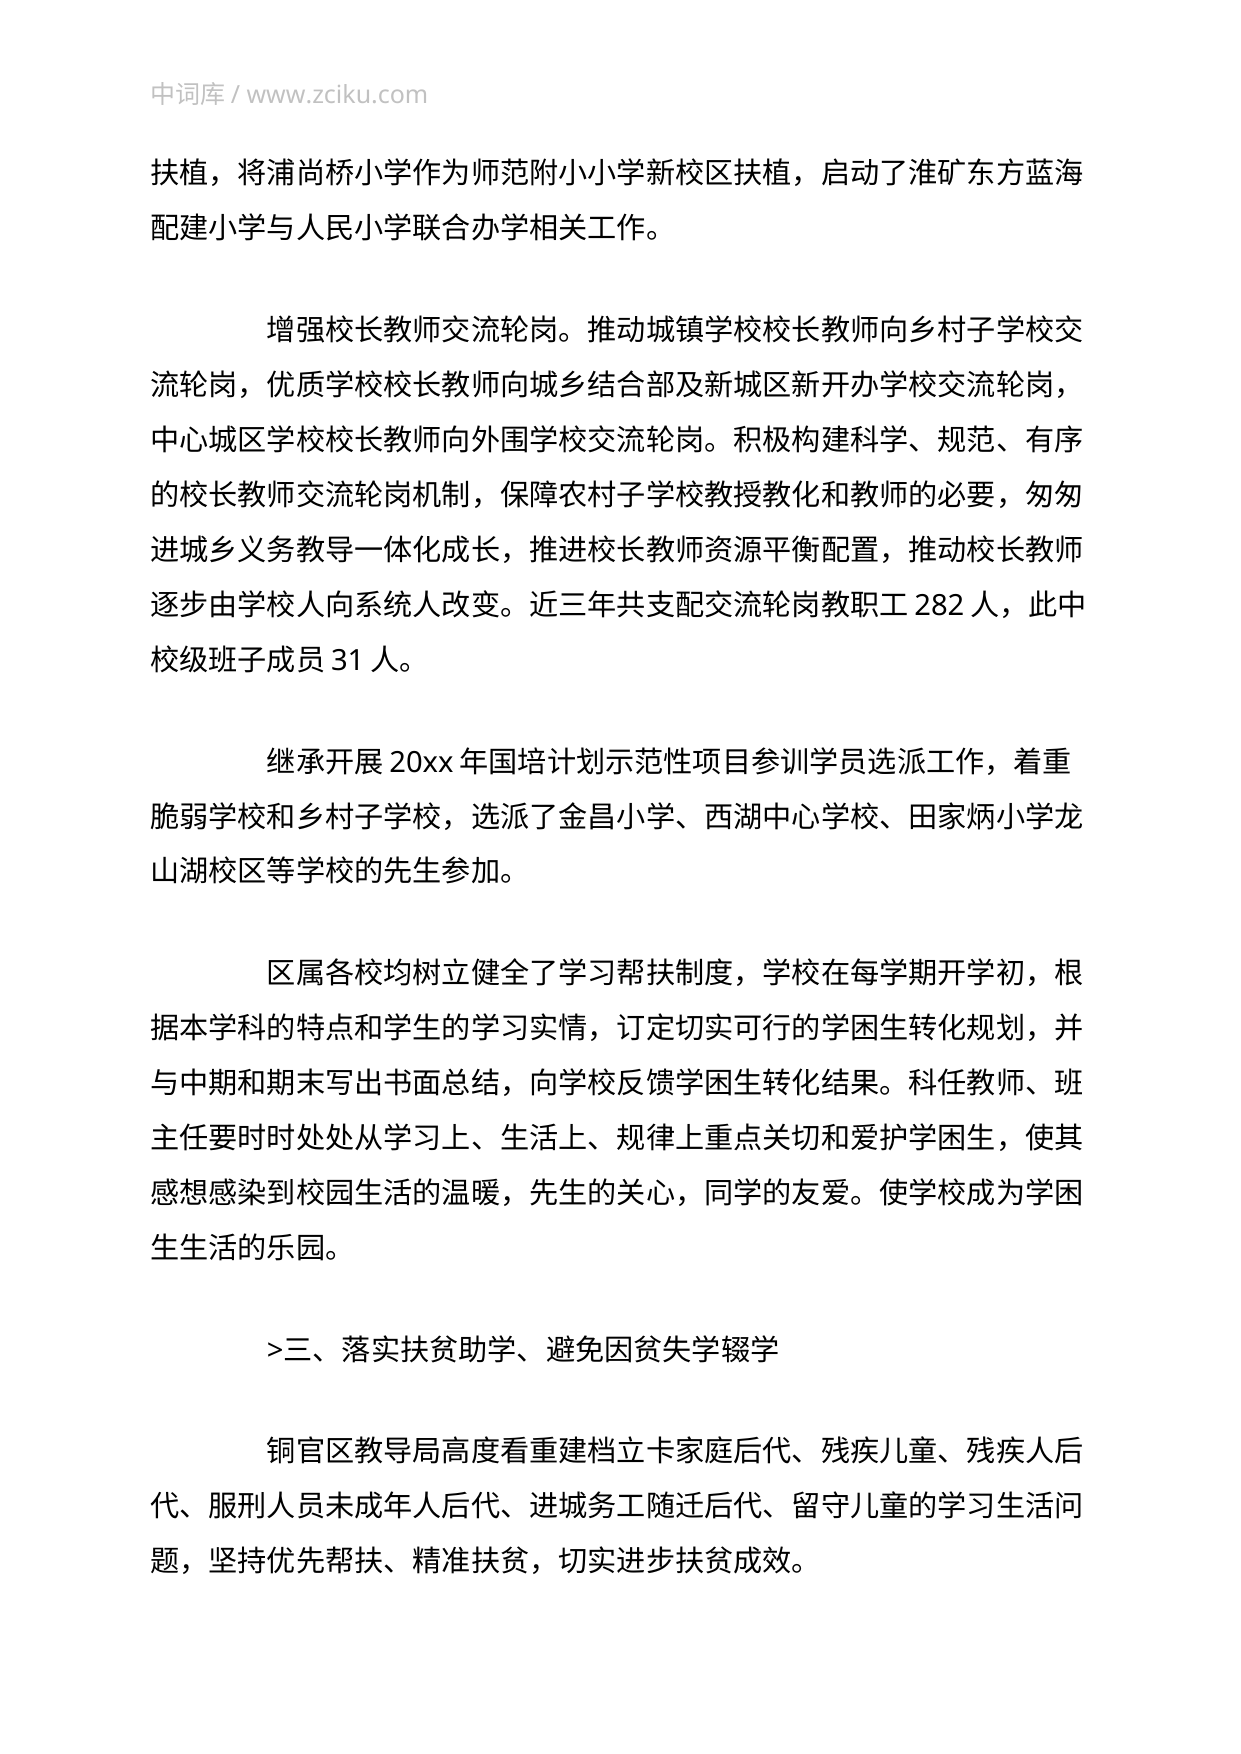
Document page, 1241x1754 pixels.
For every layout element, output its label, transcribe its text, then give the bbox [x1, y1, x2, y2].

text >三、落实扶贫助学、避免因贫失学辍学 [150, 1326, 1090, 1368]
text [150, 150, 1090, 247]
text 铜官区教导局高度看重建档立卡家庭后代、残疾儿童、残疾人后代、服刑人员未成年人后代、进城务工随迁后代、留守儿童的学习生活问题，坚持优先帮扶、精准扶贫，切实进步扶贫成效。 [150, 1428, 1090, 1580]
text 增强校长教师交流轮岗。推动城镇学校校长教师向乡村子学校交流轮岗，优质学校校长教师向城乡结合部及新城区新开办学校交流轮岗，中心城区学校校长教师向外围学校交流轮岗。积极构建科学、规范、有序的校长教师交流轮岗机制，保障农村子学校教授教化和教师的必要，匆匆进城乡义务教导一体化成长，推进校长教师资源平衡配置，推动校长教师逐步由学校人向系统人改变。近三年共支配交流轮岗教职工282人，此中校级班子成员31人。 [150, 307, 1090, 678]
text 继承开展20xx年国培计划示范性项目参训学员选派工作，着重脆弱学校和乡村子学校，选派了金昌小学、西湖中心学校、田家炳小学龙山湖校区等学校的先生参加。 [150, 738, 1090, 890]
text 区属各校均树立健全了学习帮扶制度，学校在每学期开学初，根据本学科的特点和学生的学习实情，订定切实可行的学困生转化规划，并与中期和期末写出书面总结，向学校反馈学困生转化结果。科任教师、班主任要时时处处从学习上、生活上、规律上重点关切和爱护学困生，使其感想感染到校园生活的温暖，先生的关心，同学的友爱。使学校成为学困生生活的乐园。 [150, 950, 1090, 1267]
